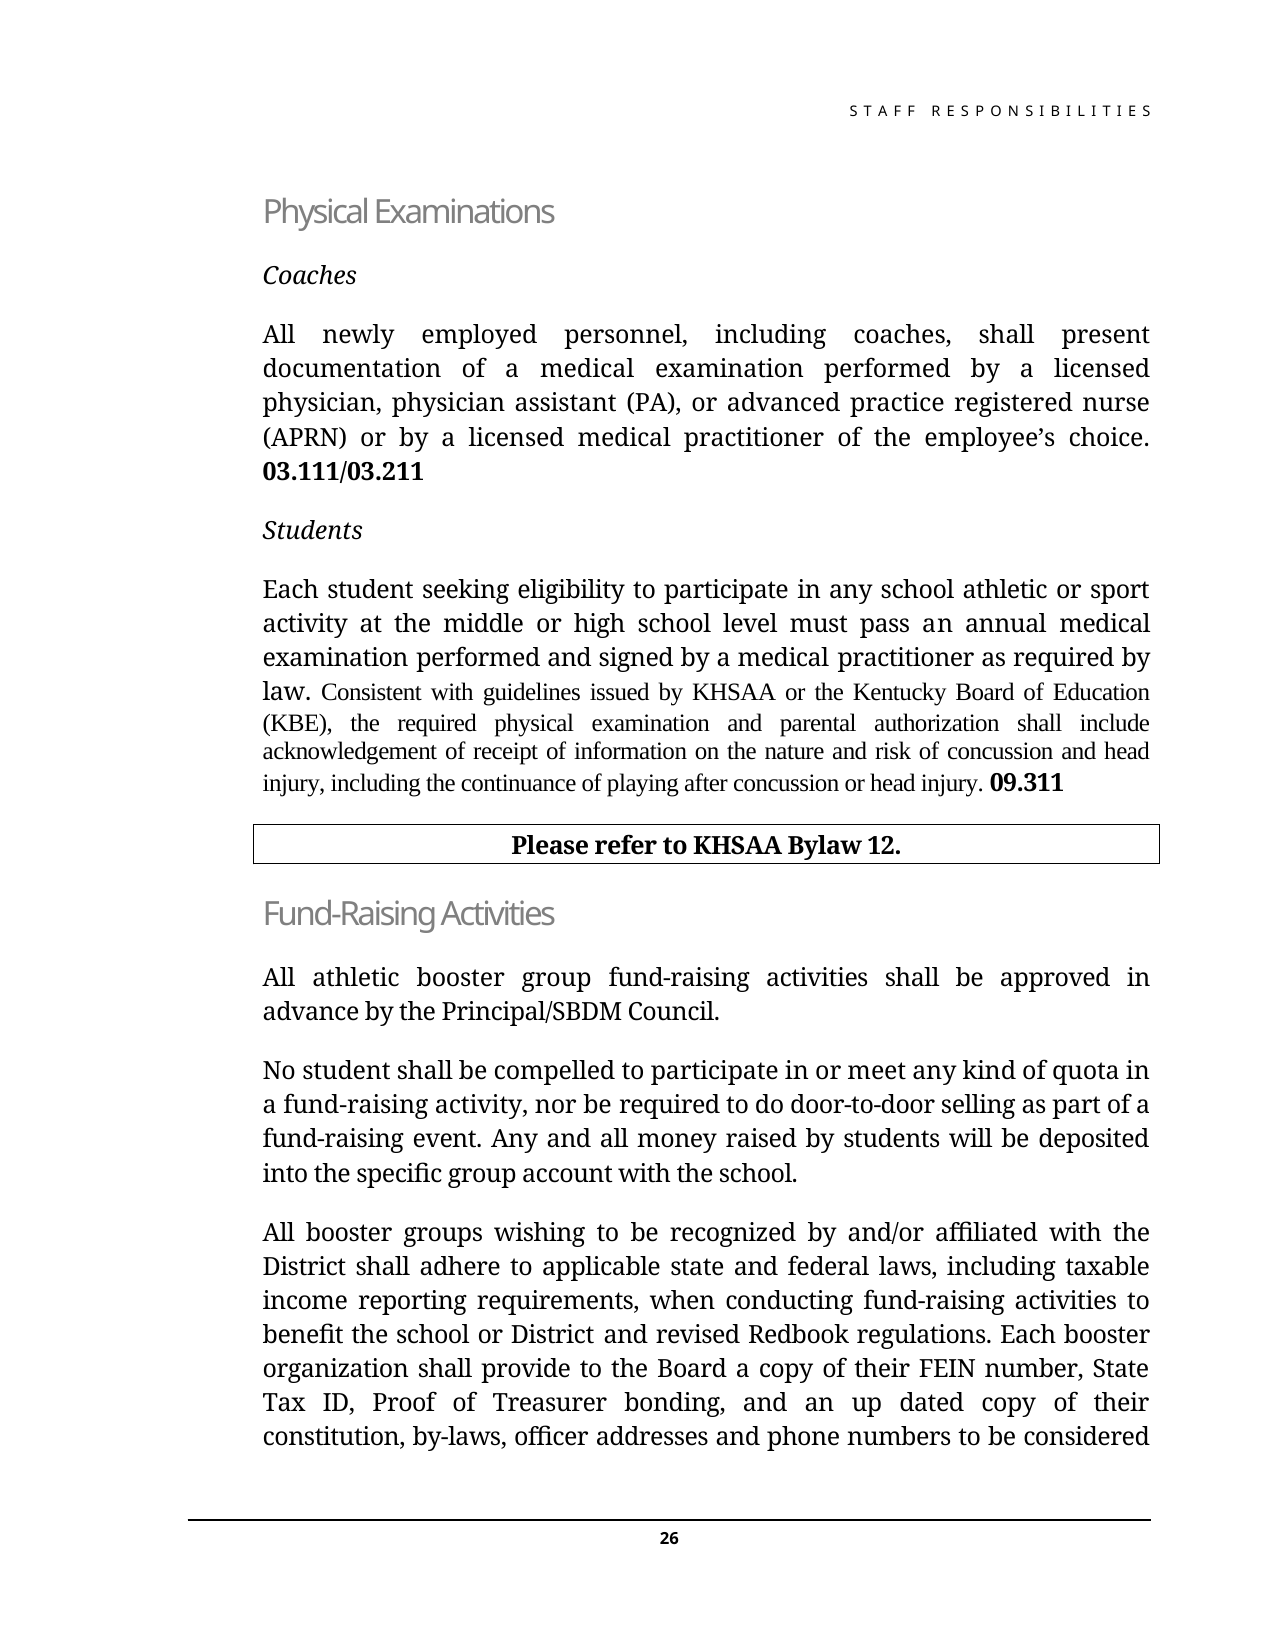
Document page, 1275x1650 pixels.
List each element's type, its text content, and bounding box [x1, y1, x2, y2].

text All athletic booster group fund-raising activities shall be approved in advance by the Principal/SBDM Council. [262, 960, 1151, 1028]
text Please refer to KHSAA Bylaw 12. [254, 825, 1159, 863]
subtitle Fund-Raising Activities [262, 889, 1151, 935]
text No student shall be compelled to participate in or meet any kind of quota in a fund-raising activity, nor be required to do door-to-door selling as part of a fund-raising event. Any and all money raised by students will be deposited into the specific group account with the school. [262, 1053, 1151, 1189]
subtitle Physical Examinations [262, 187, 1151, 233]
text Coaches [262, 258, 1151, 292]
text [262, 1214, 1151, 1453]
text Students [262, 512, 1151, 546]
text All newly employed personnel, including coaches, shall present documentation of a medical examination performed by a licensed physician, physician assistant (PA), or advanced practice registered nurse (APRN) or by a licensed medical practitioner of the employee’s choice. 03.111/03.211 [262, 317, 1151, 487]
text Each student seeking eligibility to participate in any school athletic or sport activity at the middle or high school level must pass an annual medical examination performed and signed by a medical practitioner as required by law. Consistent with guidelines issued by KHSAA or the Kentucky Board of Education (KBE), the required physical examination and parental authorization shall include acknowledgement of receipt of information on the nature and risk of concussion and head injury, including the continuance of playing after concussion or head injury. 09.311 [262, 571, 1151, 799]
